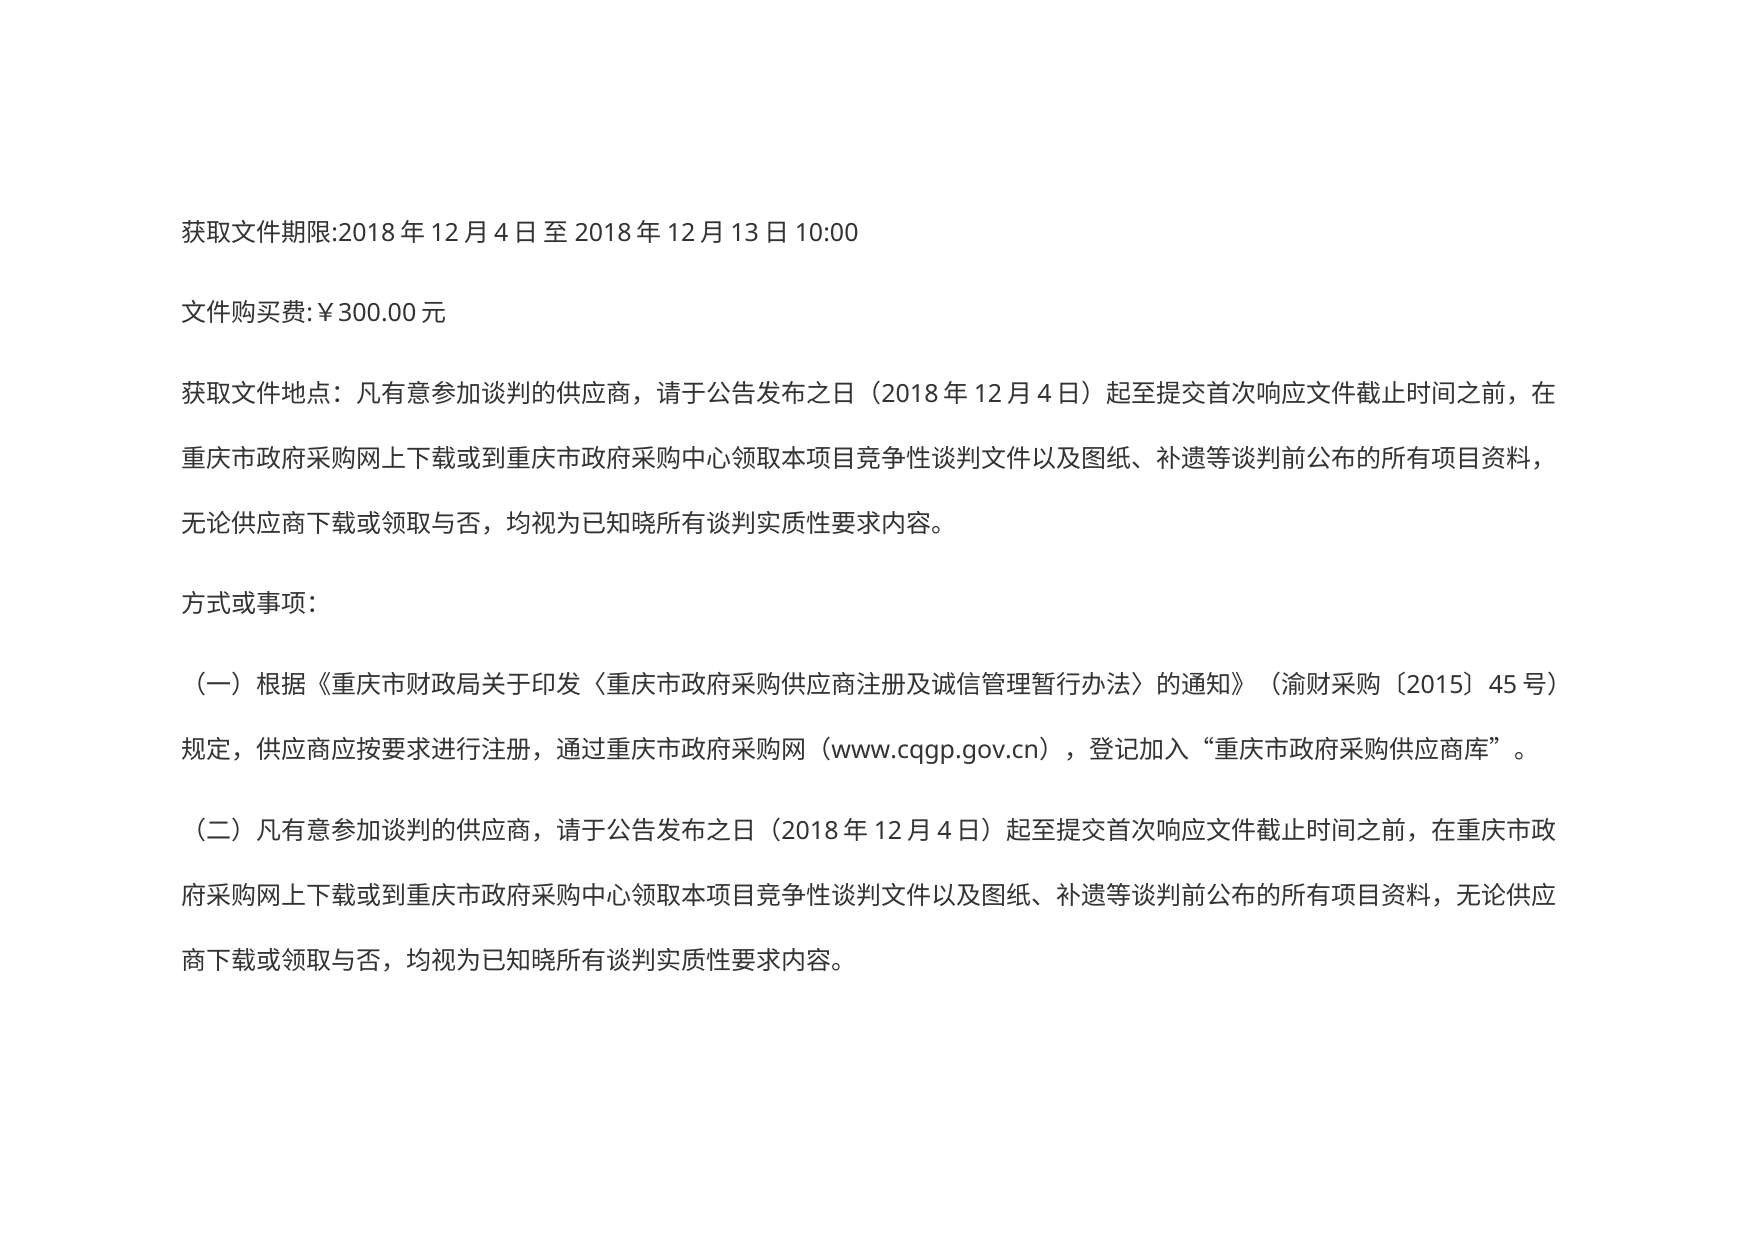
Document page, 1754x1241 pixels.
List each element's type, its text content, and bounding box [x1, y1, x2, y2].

text 方式或事项： [181, 569, 1573, 634]
text 获取文件期限:2018年12月4日 至 2018年12月13日 10:00 [181, 198, 1573, 263]
text 文件购买费:￥300.00元 [181, 278, 1573, 343]
text （一）根据《重庆市财政局关于印发〈重庆市政府采购供应商注册及诚信管理暂行办法〉的通知》（渝财采购〔2015〕45号）规定，供应商应按要求进行注册，通过重庆市政府采购网（www.cqgp.gov.cn），登记加入“重庆市政府采购供应商库”。 [181, 650, 1573, 780]
text 获取文件地点：凡有意参加谈判的供应商，请于公告发布之日（2018年12月4日）起至提交首次响应文件截止时间之前，在重庆市政府采购网上下载或到重庆市政府采购中心领取本项目竞争性谈判文件以及图纸、补遗等谈判前公布的所有项目资料，无论供应商下载或领取与否，均视为已知晓所有谈判实质性要求内容。 [181, 359, 1573, 554]
text （二）凡有意参加谈判的供应商，请于公告发布之日（2018年12月4日）起至提交首次响应文件截止时间之前，在重庆市政府采购网上下载或到重庆市政府采购中心领取本项目竞争性谈判文件以及图纸、补遗等谈判前公布的所有项目资料，无论供应商下载或领取与否，均视为已知晓所有谈判实质性要求内容。 [181, 796, 1573, 991]
